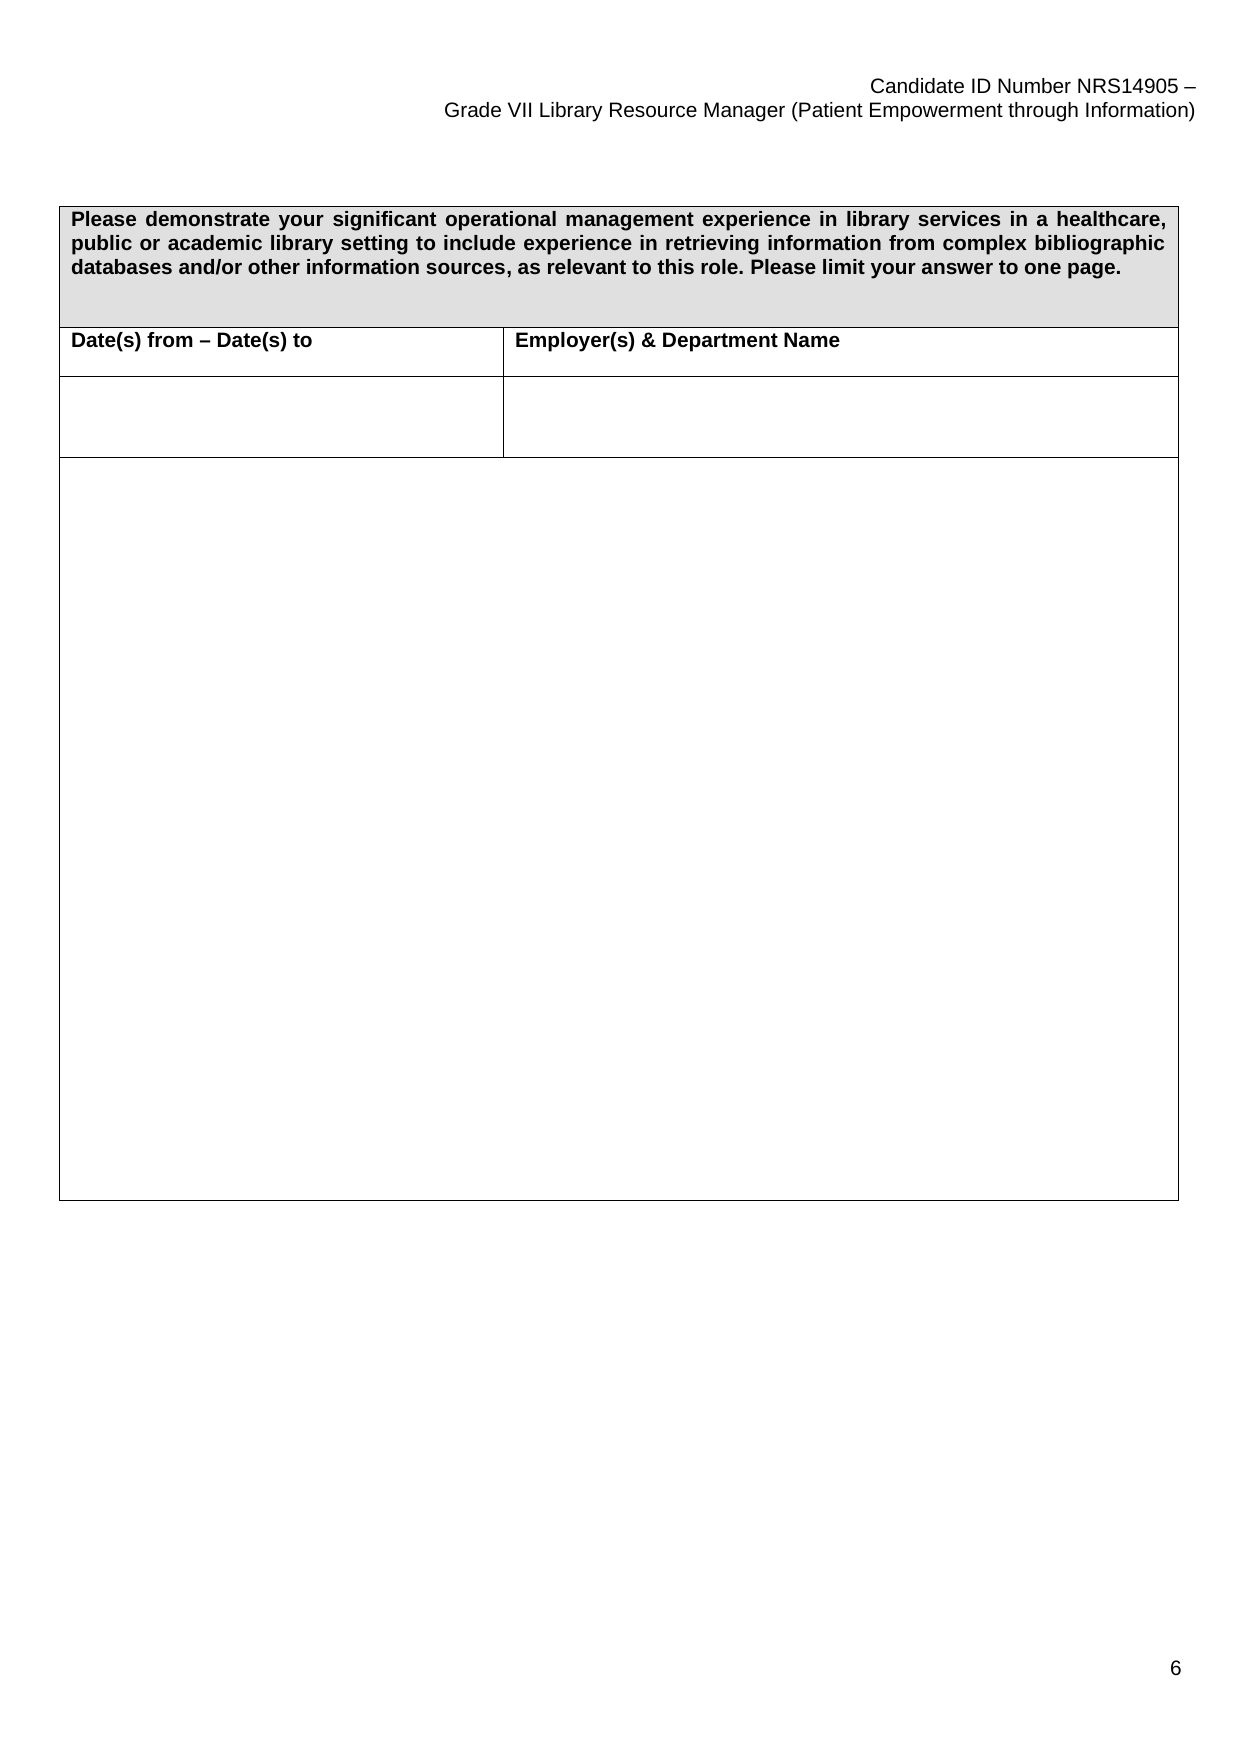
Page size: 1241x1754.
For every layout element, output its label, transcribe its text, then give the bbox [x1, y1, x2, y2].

table_cell Date(s) from – Date(s) to [60, 328, 503, 376]
table_cell Employer(s) & Department Name [504, 328, 1178, 376]
table_cell [60, 458, 1178, 1200]
table_header Please demonstrate your significant operational management experience in library services in a healthcare, public or academic library setting to include experience in retrieving information from complex bibliographic databases and/or other information sources, as relevant to this role. Please limit your answer to one page. [60, 207, 1178, 327]
table_cell [504, 377, 1178, 457]
table_cell [60, 377, 503, 457]
